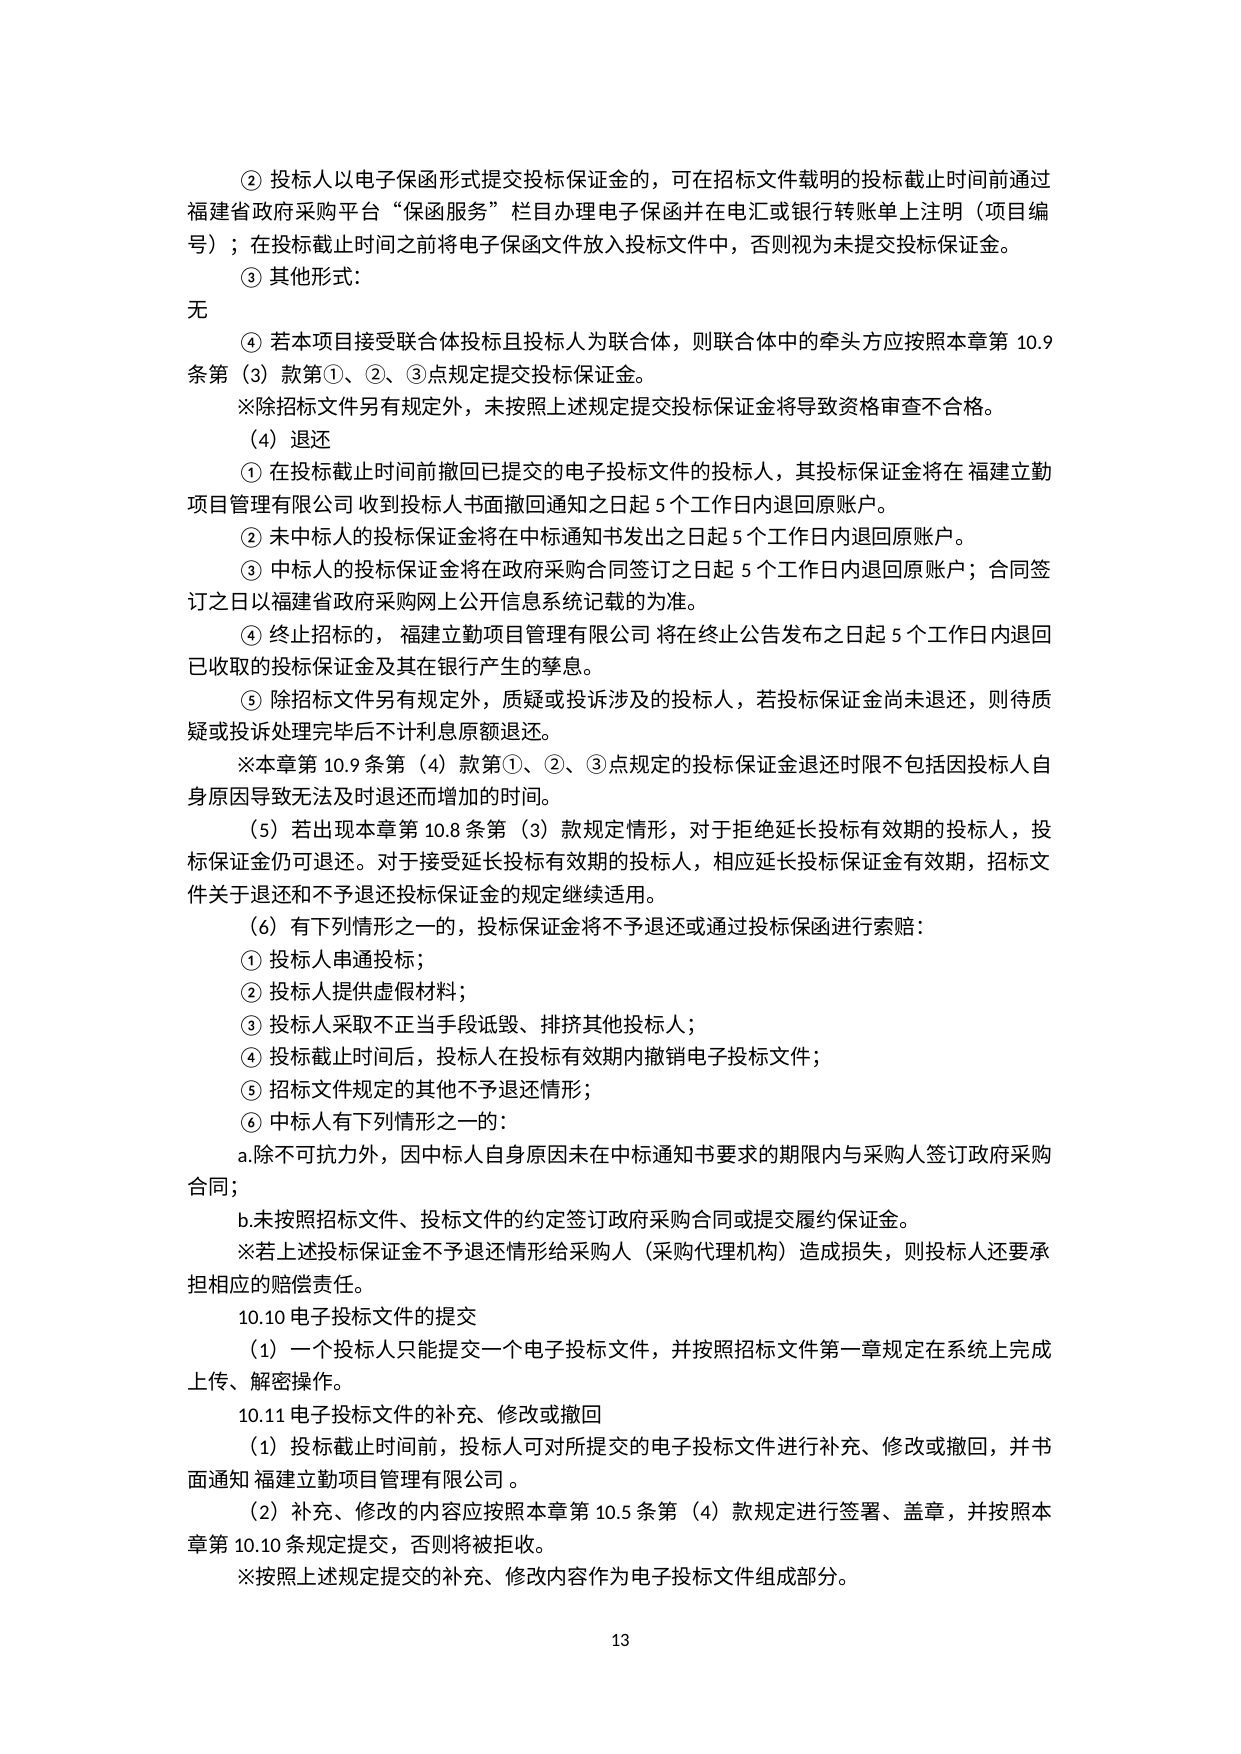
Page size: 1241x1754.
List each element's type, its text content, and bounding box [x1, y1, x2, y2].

text ④若本项目接受联合体投标且投标人为联合体，则联合体中的牵头方应按照本章第10.9条第（3）款第①、②、③点规定提交投标保证金。 [187, 324, 1053, 389]
text ⑤招标文件规定的其他不予退还情形； [187, 1072, 1053, 1104]
text ⑥中标人有下列情形之一的： [187, 1104, 1053, 1137]
text ③中标人的投标保证金将在政府采购合同签订之日起5个工作日内退回原账户；合同签订之日以福建省政府采购网上公开信息系统记载的为准。 [187, 552, 1053, 617]
text （4）退还 [187, 422, 1053, 454]
text a.除不可抗力外，因中标人自身原因未在中标通知书要求的期限内与采购人签订政府采购合同； [187, 1137, 1053, 1202]
text ※按照上述规定提交的补充、修改内容作为电子投标文件组成部分。 [187, 1559, 1053, 1592]
text （6）有下列情形之一的，投标保证金将不予退还或通过投标保函进行索赔： [187, 909, 1053, 942]
text ②投标人提供虚假材料； [187, 974, 1053, 1007]
text ※除招标文件另有规定外，未按照上述规定提交投标保证金将导致资格审查不合格。 [187, 389, 1053, 422]
text （5）若出现本章第10.8条第（3）款规定情形，对于拒绝延长投标有效期的投标人，投标保证金仍可退还。对于接受延长投标有效期的投标人，相应延长投标保证金有效期，招标文件关于退还和不予退还投标保证金的规定继续适用。 [187, 812, 1053, 909]
text ③投标人采取不正当手段诋毁、排挤其他投标人； [187, 1007, 1053, 1039]
text ※本章第10.9条第（4）款第①、②、③点规定的投标保证金退还时限不包括因投标人自身原因导致无法及时退还而增加的时间。 [187, 747, 1053, 812]
text b.未按照招标文件、投标文件的约定签订政府采购合同或提交履约保证金。 [187, 1202, 1053, 1234]
text 无 [187, 292, 1053, 324]
text ②投标人以电子保函形式提交投标保证金的，可在招标文件载明的投标截止时间前通过福建省政府采购平台“保函服务”栏目办理电子保函并在电汇或银行转账单上注明（项目编号）；在投标截止时间之前将电子保函文件放入投标文件中，否则视为未提交投标保证金。 [187, 162, 1053, 259]
text ④终止招标的， 福建立勤项目管理有限公司 将在终止公告发布之日起5个工作日内退回已收取的投标保证金及其在银行产生的孳息。 [187, 617, 1053, 682]
text ※若上述投标保证金不予退还情形给采购人（采购代理机构）造成损失，则投标人还要承担相应的赔偿责任。 [187, 1234, 1053, 1299]
text （1）一个投标人只能提交一个电子投标文件，并按照招标文件第一章规定在系统上完成上传、解密操作。 [187, 1332, 1053, 1397]
text ③其他形式： [187, 259, 1053, 292]
text 10.11电子投标文件的补充、修改或撤回 [187, 1397, 1053, 1429]
text 10.10电子投标文件的提交 [187, 1299, 1053, 1332]
text ④投标截止时间后，投标人在投标有效期内撤销电子投标文件； [187, 1039, 1053, 1072]
text ①投标人串通投标； [187, 942, 1053, 974]
text （2）补充、修改的内容应按照本章第10.5条第（4）款规定进行签署、盖章，并按照本章第10.10条规定提交，否则将被拒收。 [187, 1494, 1053, 1559]
text ①在投标截止时间前撤回已提交的电子投标文件的投标人，其投标保证金将在 福建立勤项目管理有限公司 收到投标人书面撤回通知之日起5个工作日内退回原账户。 [187, 454, 1053, 519]
text ②未中标人的投标保证金将在中标通知书发出之日起5个工作日内退回原账户。 [187, 519, 1053, 552]
text ⑤除招标文件另有规定外，质疑或投诉涉及的投标人，若投标保证金尚未退还，则待质疑或投诉处理完毕后不计利息原额退还。 [187, 682, 1053, 747]
text （1）投标截止时间前，投标人可对所提交的电子投标文件进行补充、修改或撤回，并书面通知 福建立勤项目管理有限公司 。 [187, 1429, 1053, 1494]
